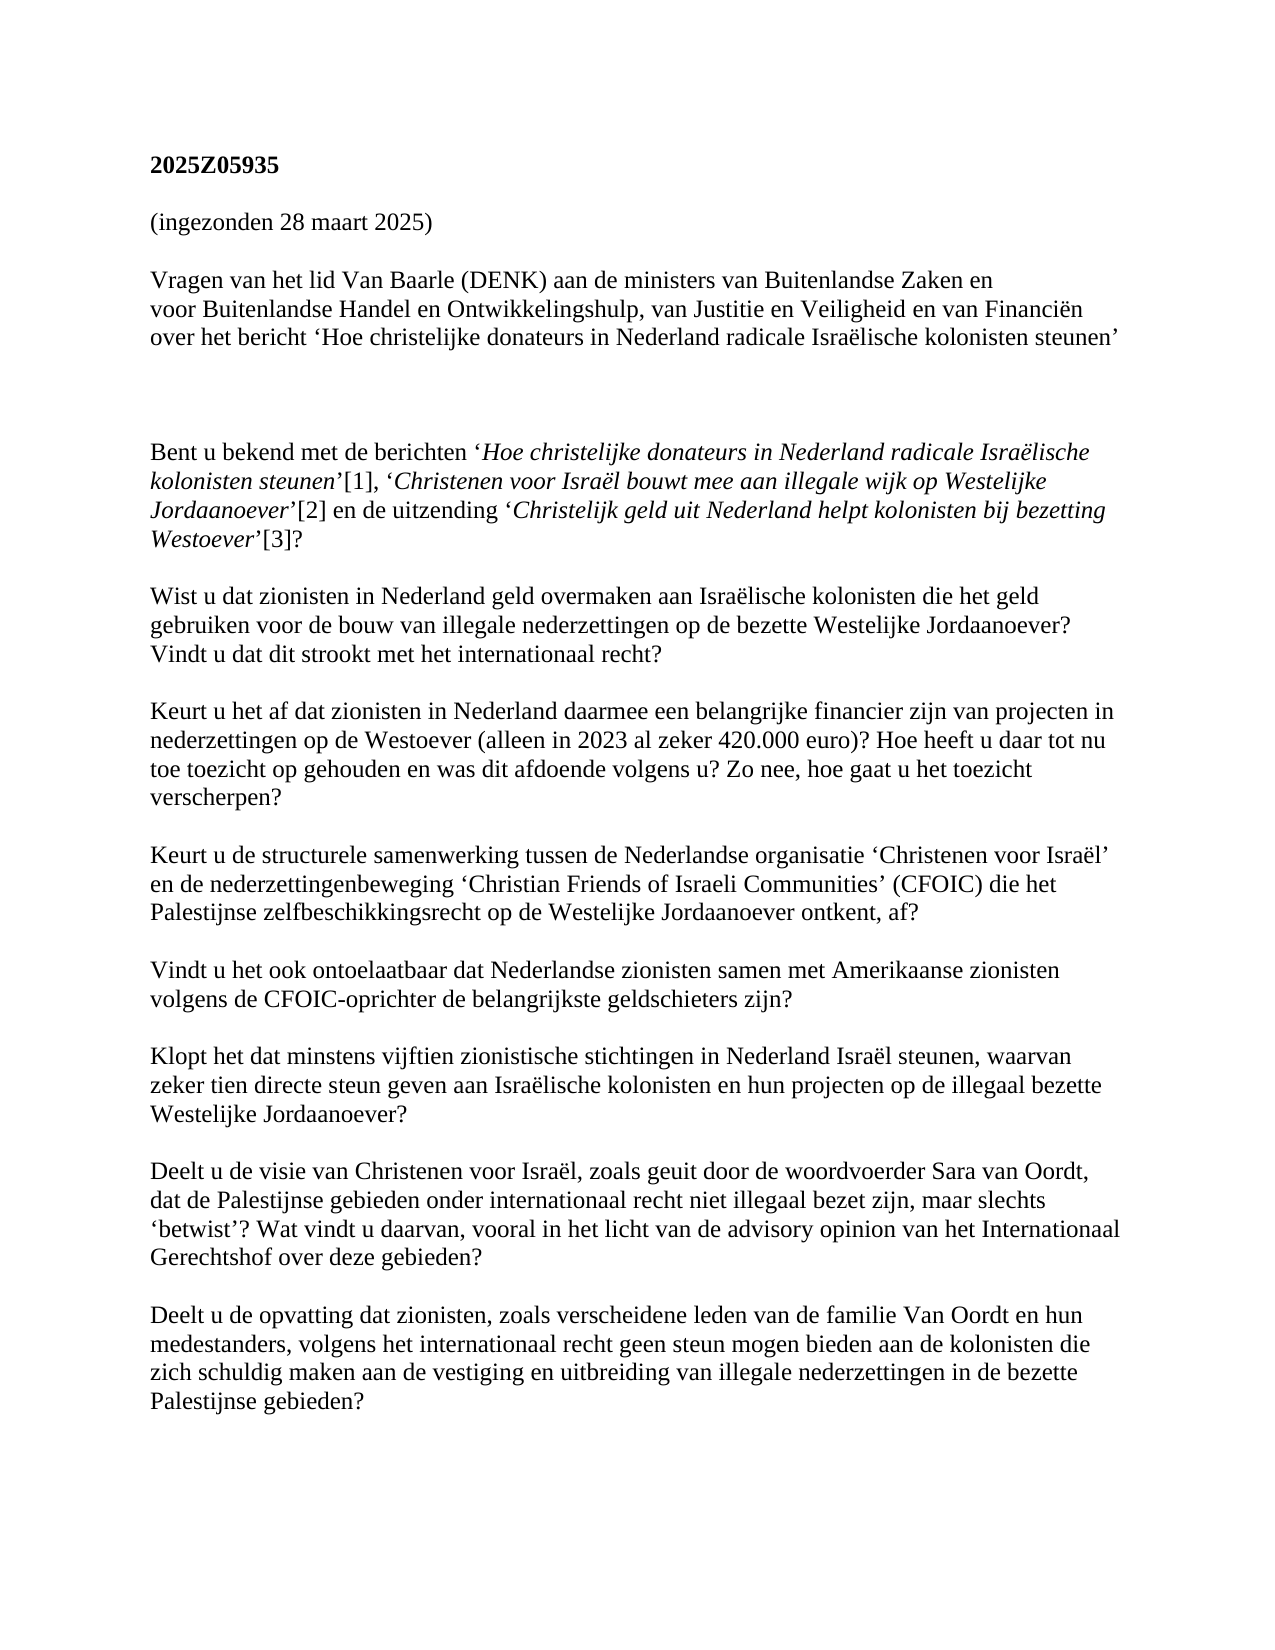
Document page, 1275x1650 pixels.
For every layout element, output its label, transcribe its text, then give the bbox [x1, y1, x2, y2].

text 2025Z05935 [150, 150, 1125, 207]
text (ingezonden 28 maart 2025) [150, 207, 1125, 265]
text Vragen van het lid Van Baarle (DENK) aan de ministers van Buitenlandse Zaken en voor Buitenlandse Handel en Ontwikkelingshulp, van Justitie en Veiligheid en van Financiën over het bericht ‘Hoe christelijke donateurs in Nederland radicale Israëlische kolonisten steunen’ [150, 265, 1125, 380]
